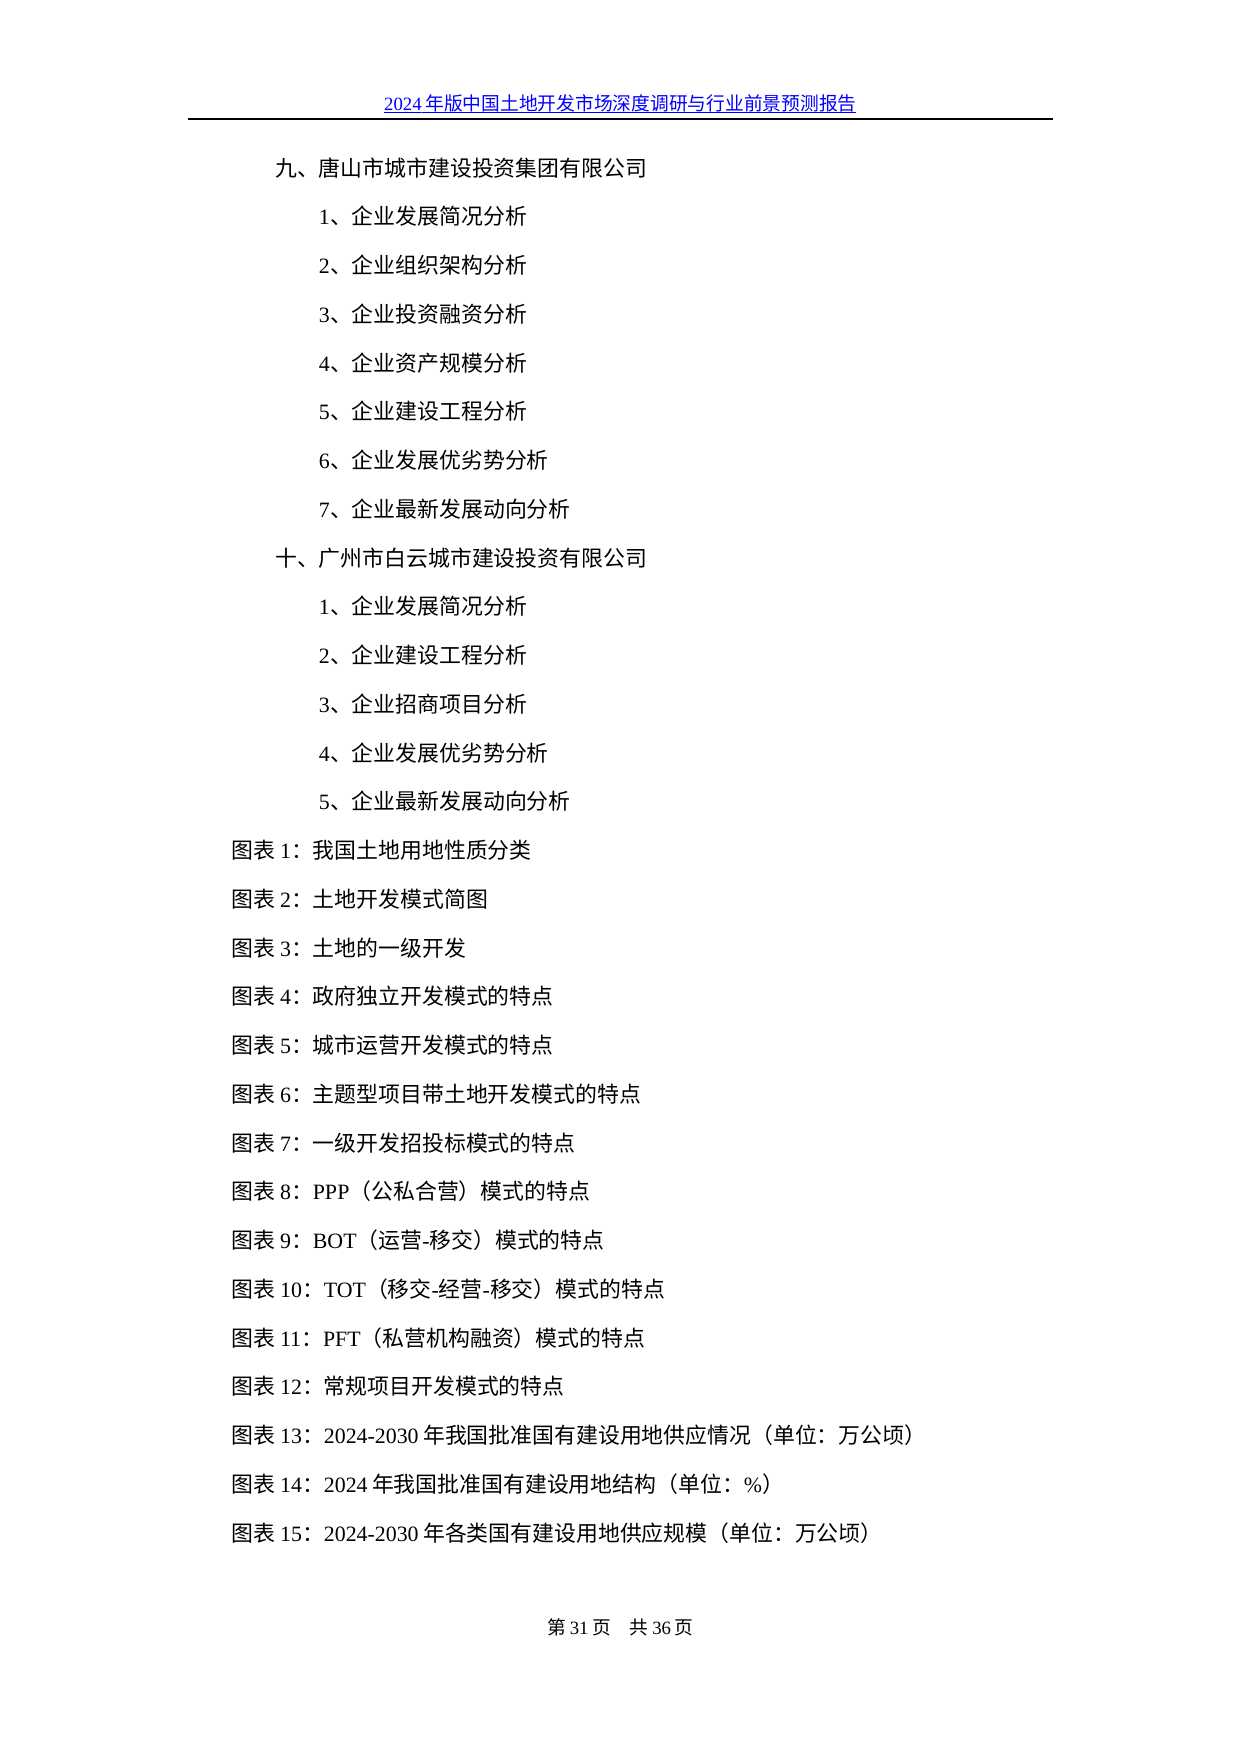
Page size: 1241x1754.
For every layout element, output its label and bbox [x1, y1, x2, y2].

text [187, 150, 1053, 1548]
